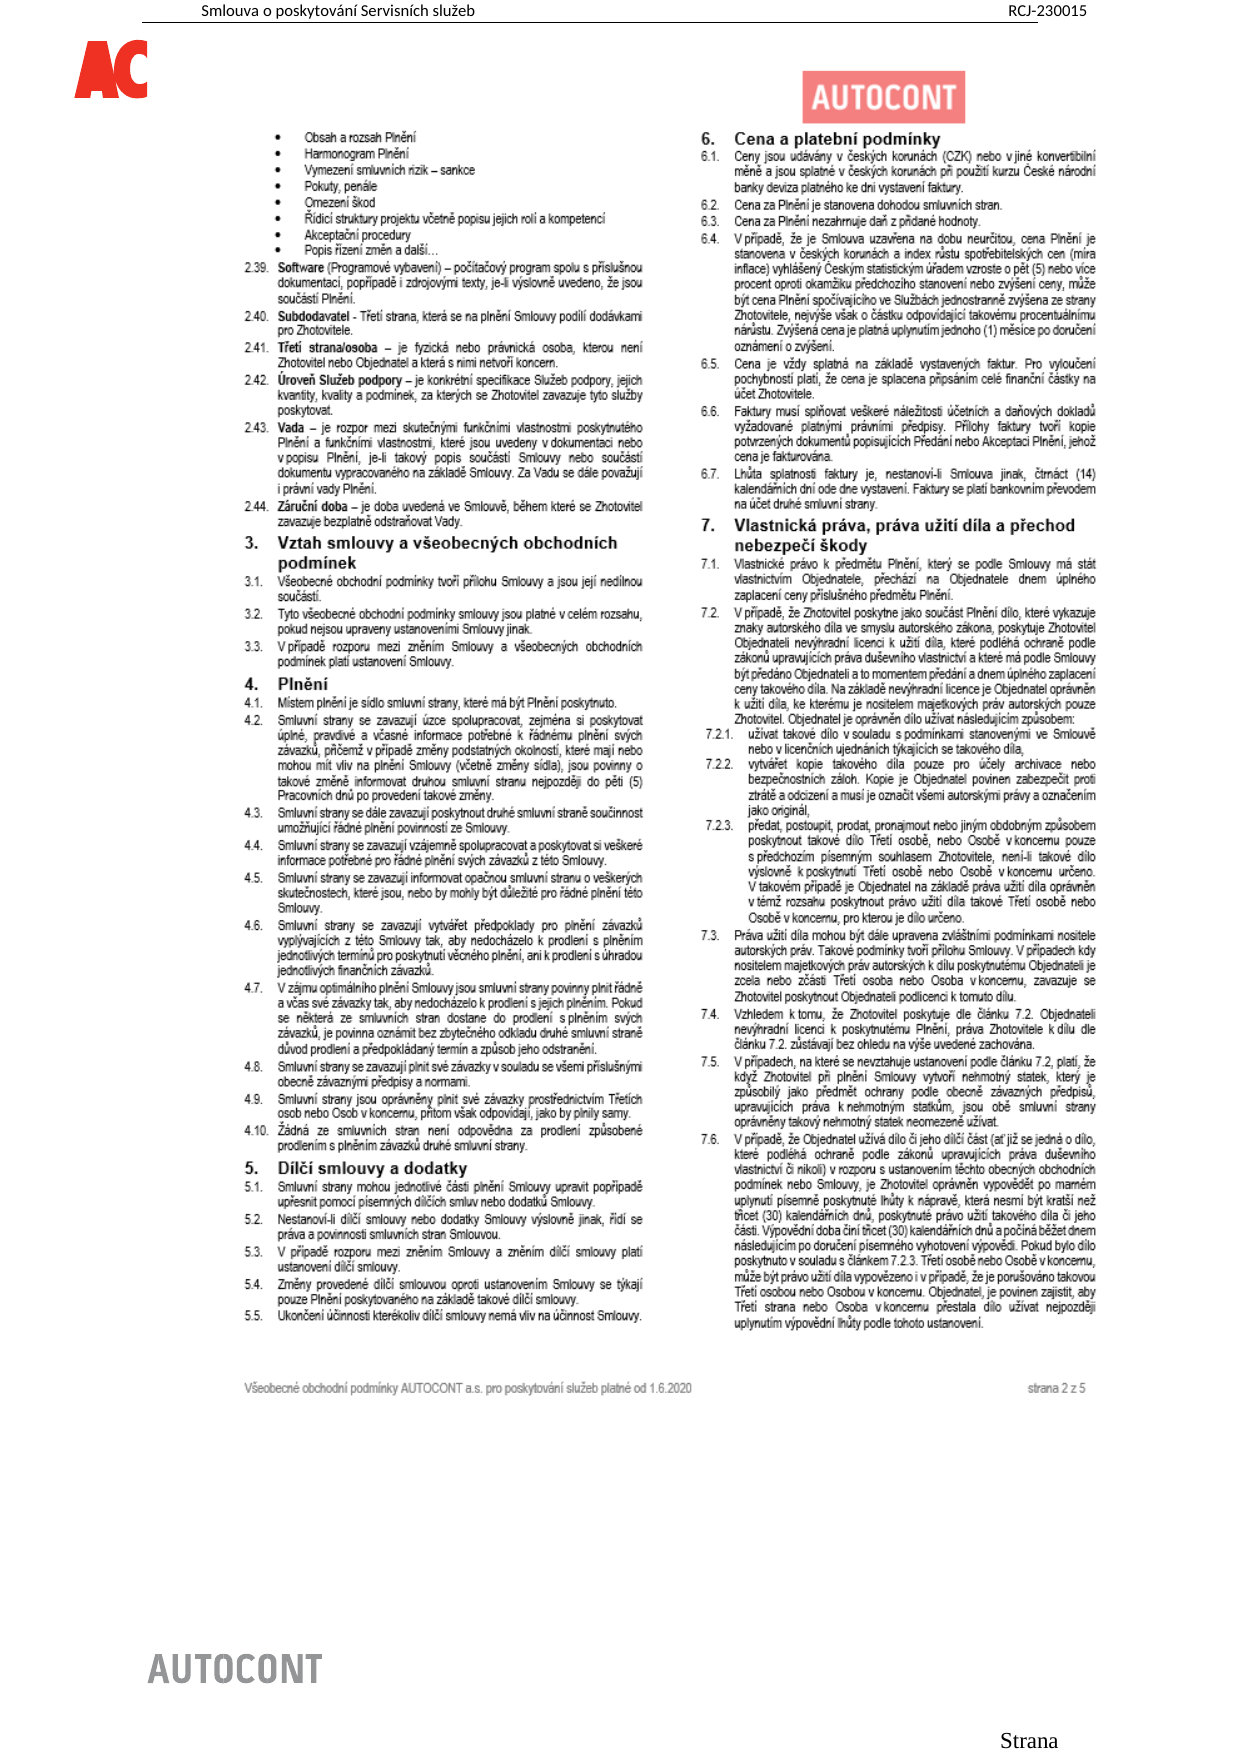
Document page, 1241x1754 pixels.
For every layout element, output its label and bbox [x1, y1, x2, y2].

picture [201, 51, 1113, 1408]
